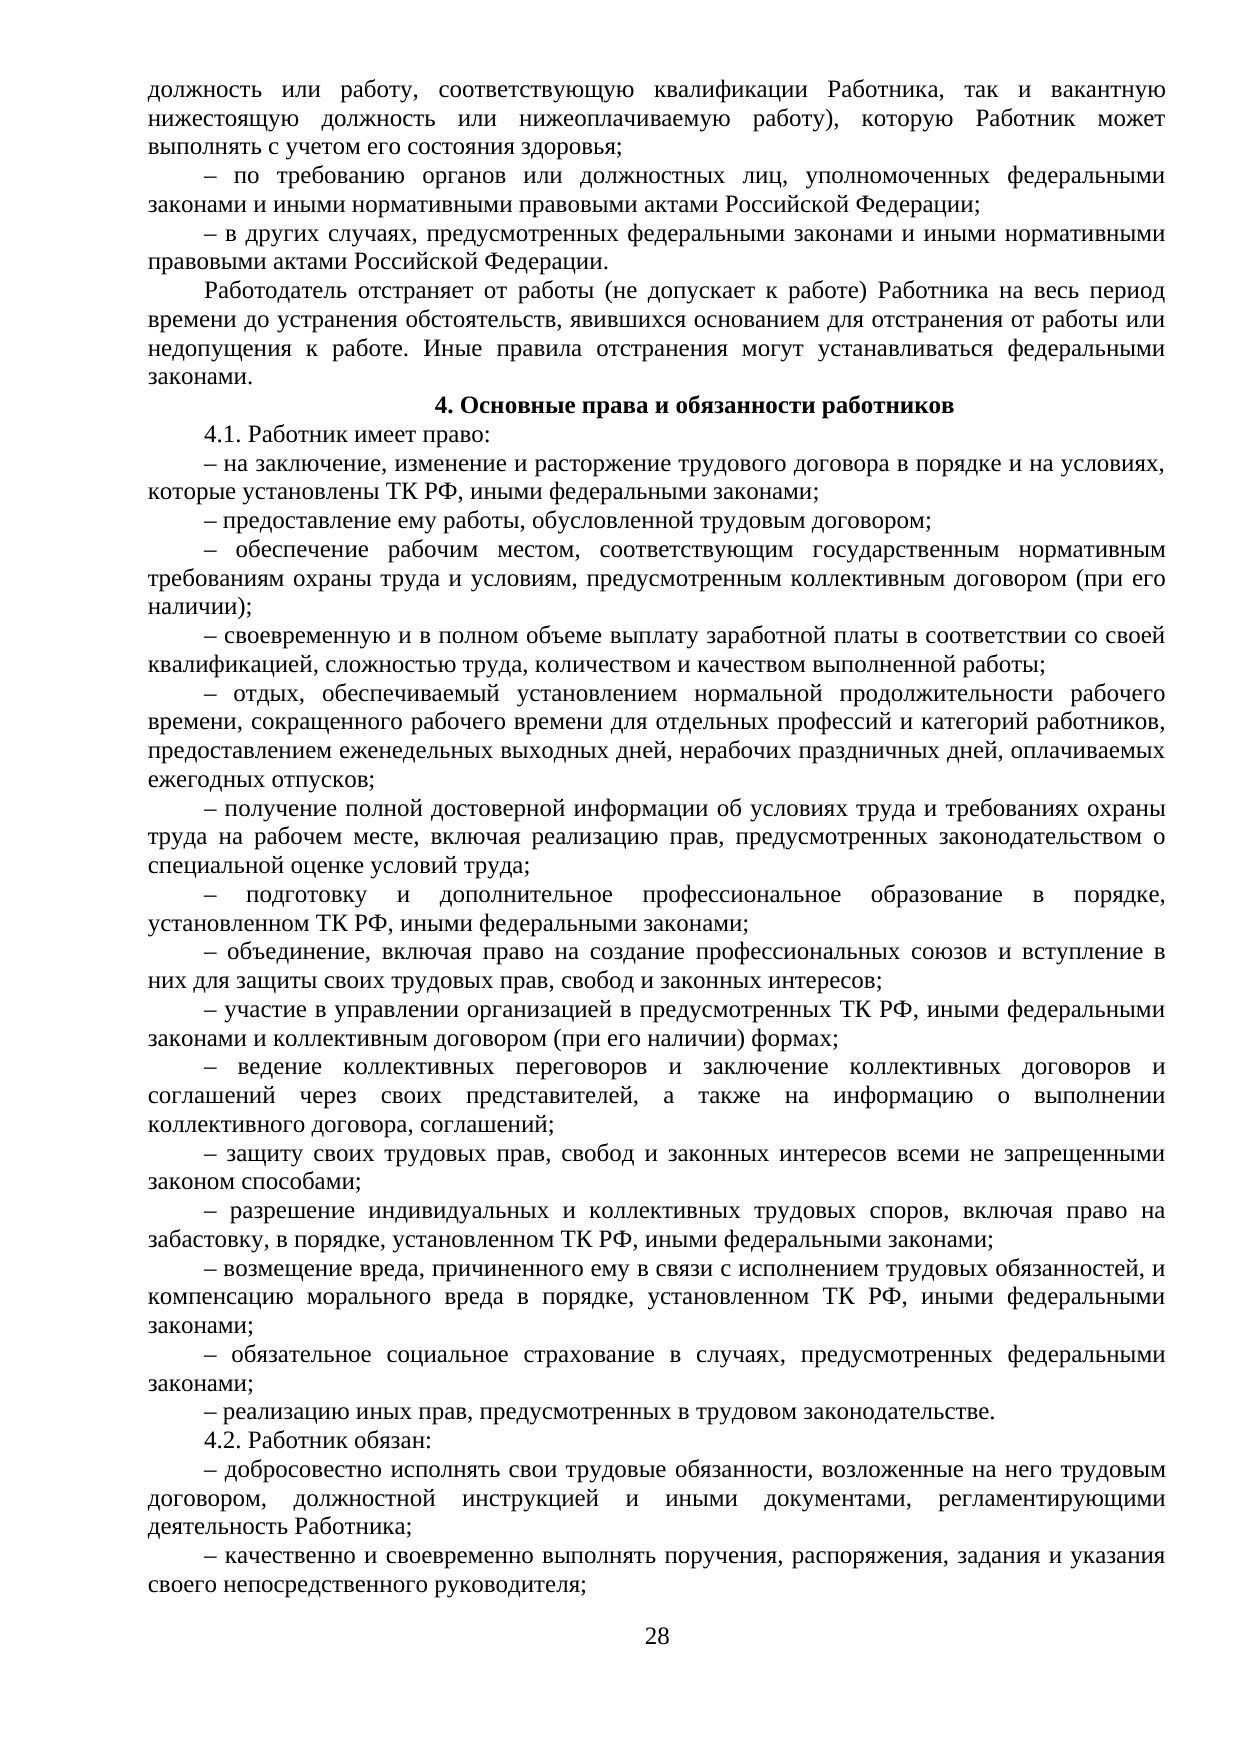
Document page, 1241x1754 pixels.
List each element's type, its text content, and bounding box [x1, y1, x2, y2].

text – добросовестно исполнять свои трудовые обязанности, возложенные на него трудовым договором, должностной инструкцией и иными документами, регламентирующими деятельность Работника; [148, 1454, 1166, 1540]
text – подготовку и дополнительное профессиональное образование в порядке, установленном ТК РФ, иными федеральными законами; [148, 879, 1166, 936]
text – участие в управлении организацией в предусмотренных ТК РФ, иными федеральными законами и коллективным договором (при его наличии) формах; [148, 994, 1166, 1051]
text – обязательное социальное страхование в случаях, предусмотренных федеральными законами; [148, 1339, 1166, 1396]
text – ведение коллективных переговоров и заключение коллективных договоров и соглашений через своих представителей, а также на информацию о выполнении коллективного договора, соглашений; [148, 1051, 1166, 1138]
text – разрешение индивидуальных и коллективных трудовых споров, включая право на забастовку, в порядке, установленном ТК РФ, иными федеральными законами; [148, 1195, 1166, 1253]
text – по требованию органов или должностных лиц, уполномоченных федеральными законами и иными нормативными правовыми актами Российской Федерации; [148, 160, 1166, 218]
text – своевременную и в полном объеме выплату заработной платы в соответствии со своей квалификацией, сложностью труда, количеством и качеством выполненной работы; [148, 620, 1166, 678]
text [148, 74, 1166, 160]
text – возмещение вреда, причиненного ему в связи с исполнением трудовых обязанностей, и компенсацию морального вреда в порядке, установленном ТК РФ, иными федеральными законами; [148, 1253, 1166, 1339]
text – на заключение, изменение и расторжение трудового договора в порядке и на условиях, которые установлены ТК РФ, иными федеральными законами; [148, 448, 1166, 505]
text 4. Основные права и обязанности работников [148, 390, 1166, 419]
text – объединение, включая право на создание профессиональных союзов и вступление в них для защиты своих трудовых прав, свобод и законных интересов; [148, 936, 1166, 994]
text – реализацию иных прав, предусмотренных в трудовом законодательстве. [148, 1396, 1166, 1425]
text Работодатель отстраняет от работы (не допускает к работе) Работника на весь период времени до устранения обстоятельств, явившихся основанием для отстранения от работы или недопущения к работе. Иные правила отстранения могут устанавливаться федеральными законами. [148, 275, 1166, 390]
text – защиту своих трудовых прав, свобод и законных интересов всеми не запрещенными законом способами; [148, 1138, 1166, 1195]
text – получение полной достоверной информации об условиях труда и требованиях охраны труда на рабочем месте, включая реализацию прав, предусмотренных законодательством о специальной оценке условий труда; [148, 793, 1166, 879]
text 4.1. Работник имеет право: [148, 419, 1166, 448]
text – отдых, обеспечиваемый установлением нормальной продолжительности рабочего времени, сокращенного рабочего времени для отдельных профессий и категорий работников, предоставлением еженедельных выходных дней, нерабочих праздничных дней, оплачиваемых ежегодных отпусков; [148, 678, 1166, 793]
text 4.2. Работник обязан: [148, 1425, 1166, 1454]
text – в других случаях, предусмотренных федеральными законами и иными нормативными правовыми актами Российской Федерации. [148, 218, 1166, 275]
text – обеспечение рабочим местом, соответствующим государственным нормативным требованиям охраны труда и условиям, предусмотренным коллективным договором (при его наличии); [148, 534, 1166, 620]
text – предоставление ему работы, обусловленной трудовым договором; [148, 505, 1166, 534]
text – качественно и своевременно выполнять поручения, распоряжения, задания и указания своего непосредственного руководителя; [148, 1540, 1166, 1598]
